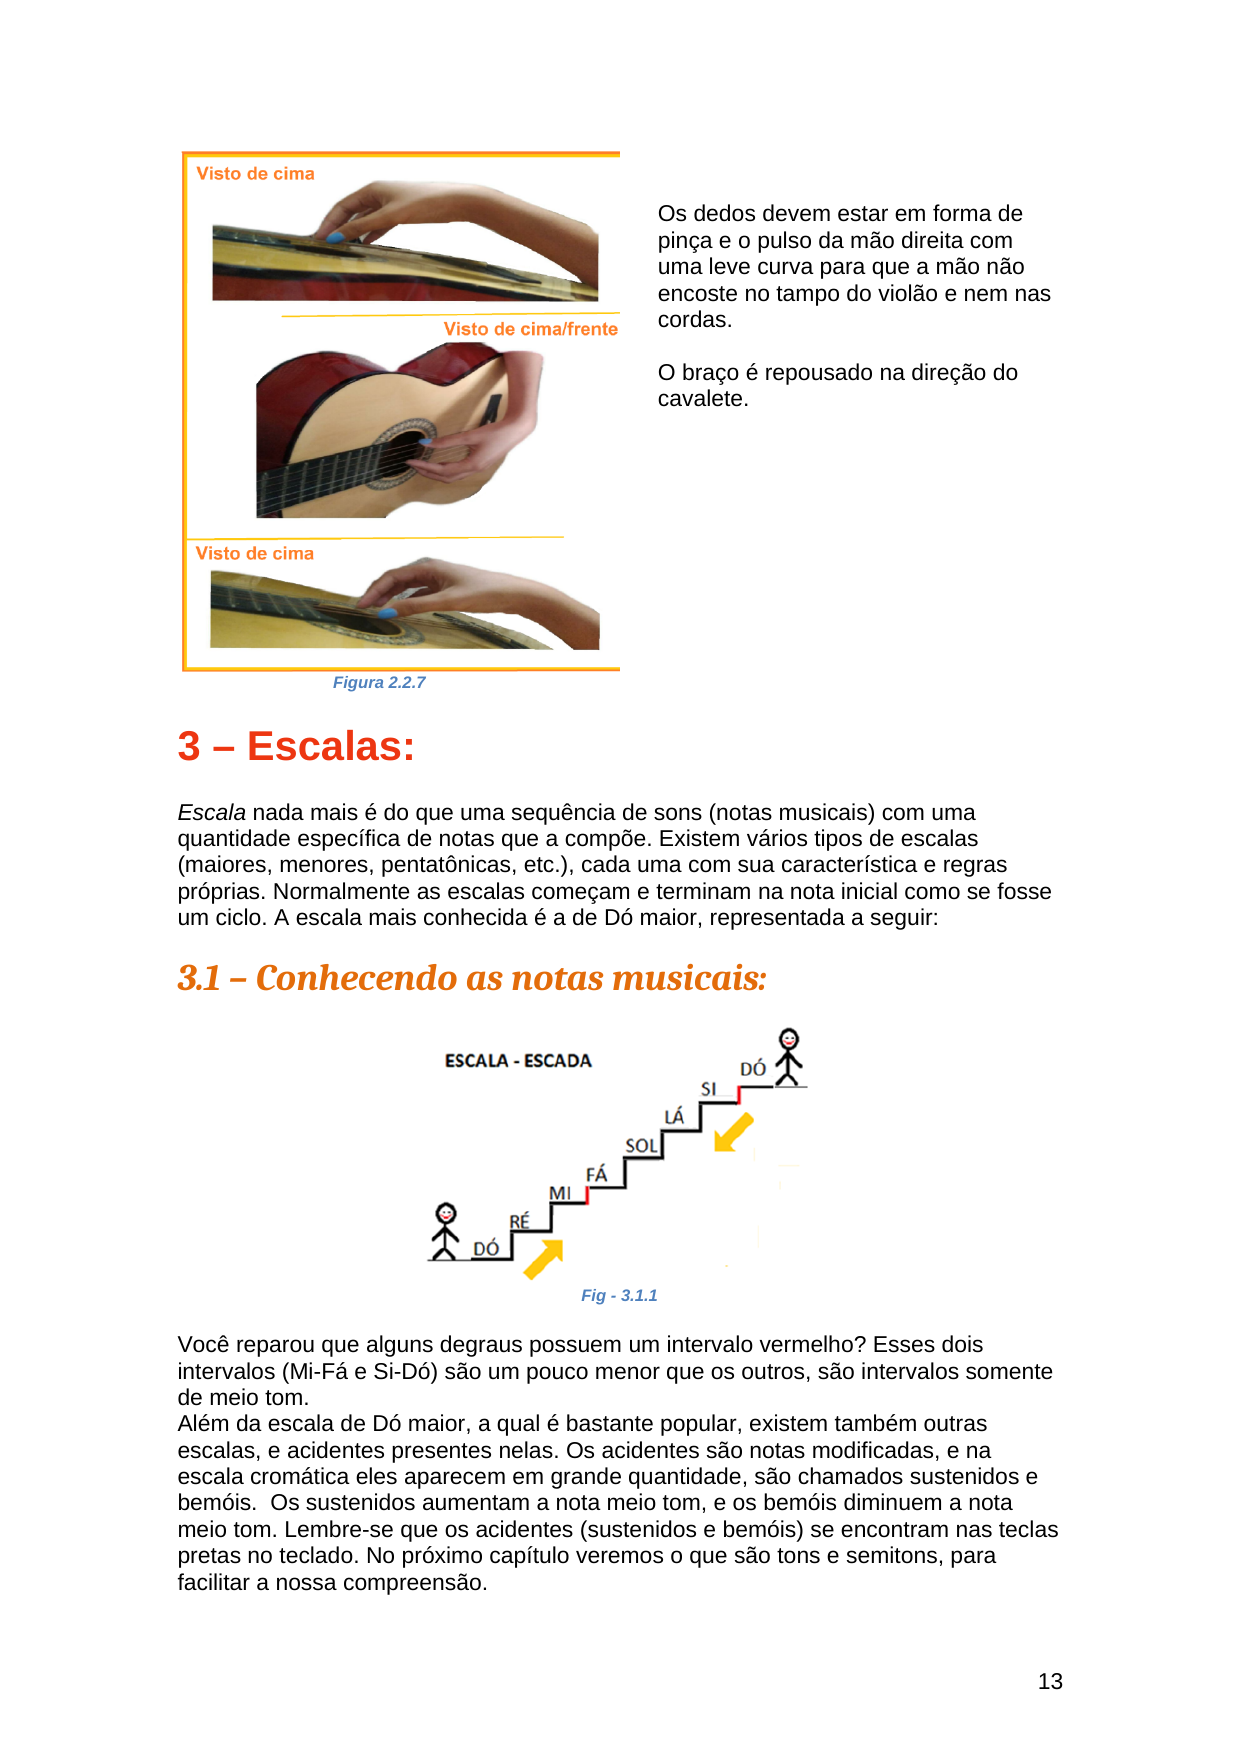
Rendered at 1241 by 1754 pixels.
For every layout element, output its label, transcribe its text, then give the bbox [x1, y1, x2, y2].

text O braço é repousado na direção do cavalete. [658, 358, 1063, 411]
text Você reparou que alguns degraus possuem um intervalo vermelho? Esses dois intervalos (Mi-Fá e Si-Dó) são um pouco menor que os outros, são intervalos somente de meio tom. [177, 1331, 1063, 1410]
picture [420, 1026, 820, 1286]
text Figura 2.2.7 [177, 674, 583, 692]
text Escala nada mais é do que uma sequência de sons (notas musicais) com uma quantidade específica de notas que a compõe. Existem vários tipos de escalas (maiores, menores, pentatônicas, etc.), cada uma com sua característica e regras próprias. Normalmente as escalas começam e terminam na nota inicial como se fosse um ciclo. A escala mais conhecida é a de Dó maior, representada a seguir: [177, 799, 1063, 931]
picture [177, 147, 620, 674]
subtitle 3.1 – Conhecendo as notas musicais: [177, 957, 1063, 1000]
subtitle 3 – Escalas: [177, 722, 1063, 769]
text Além da escala de Dó maior, a qual é bastante popular, existem também outras escalas, e acidentes presentes nelas. Os acidentes são notas modificadas, e na escala cromática eles aparecem em grande quantidade, são chamados sustenidos e bemóis. Os sustenidos aumentam a nota meio tom, e os bemóis diminuem a nota meio tom. Lembre-se que os acidentes (sustenidos e bemóis) se encontram nas teclas pretas no teclado. No próximo capítulo veremos o que são tons e semitons, para facilitar a nossa compreensão. [177, 1410, 1063, 1595]
text Fig - 3.1.1 [177, 1286, 1063, 1305]
text Os dedos devem estar em forma de pinça e o pulso da mão direita com uma leve curva para que a mão não encoste no tampo do violão e nem nas cordas. [658, 200, 1063, 332]
